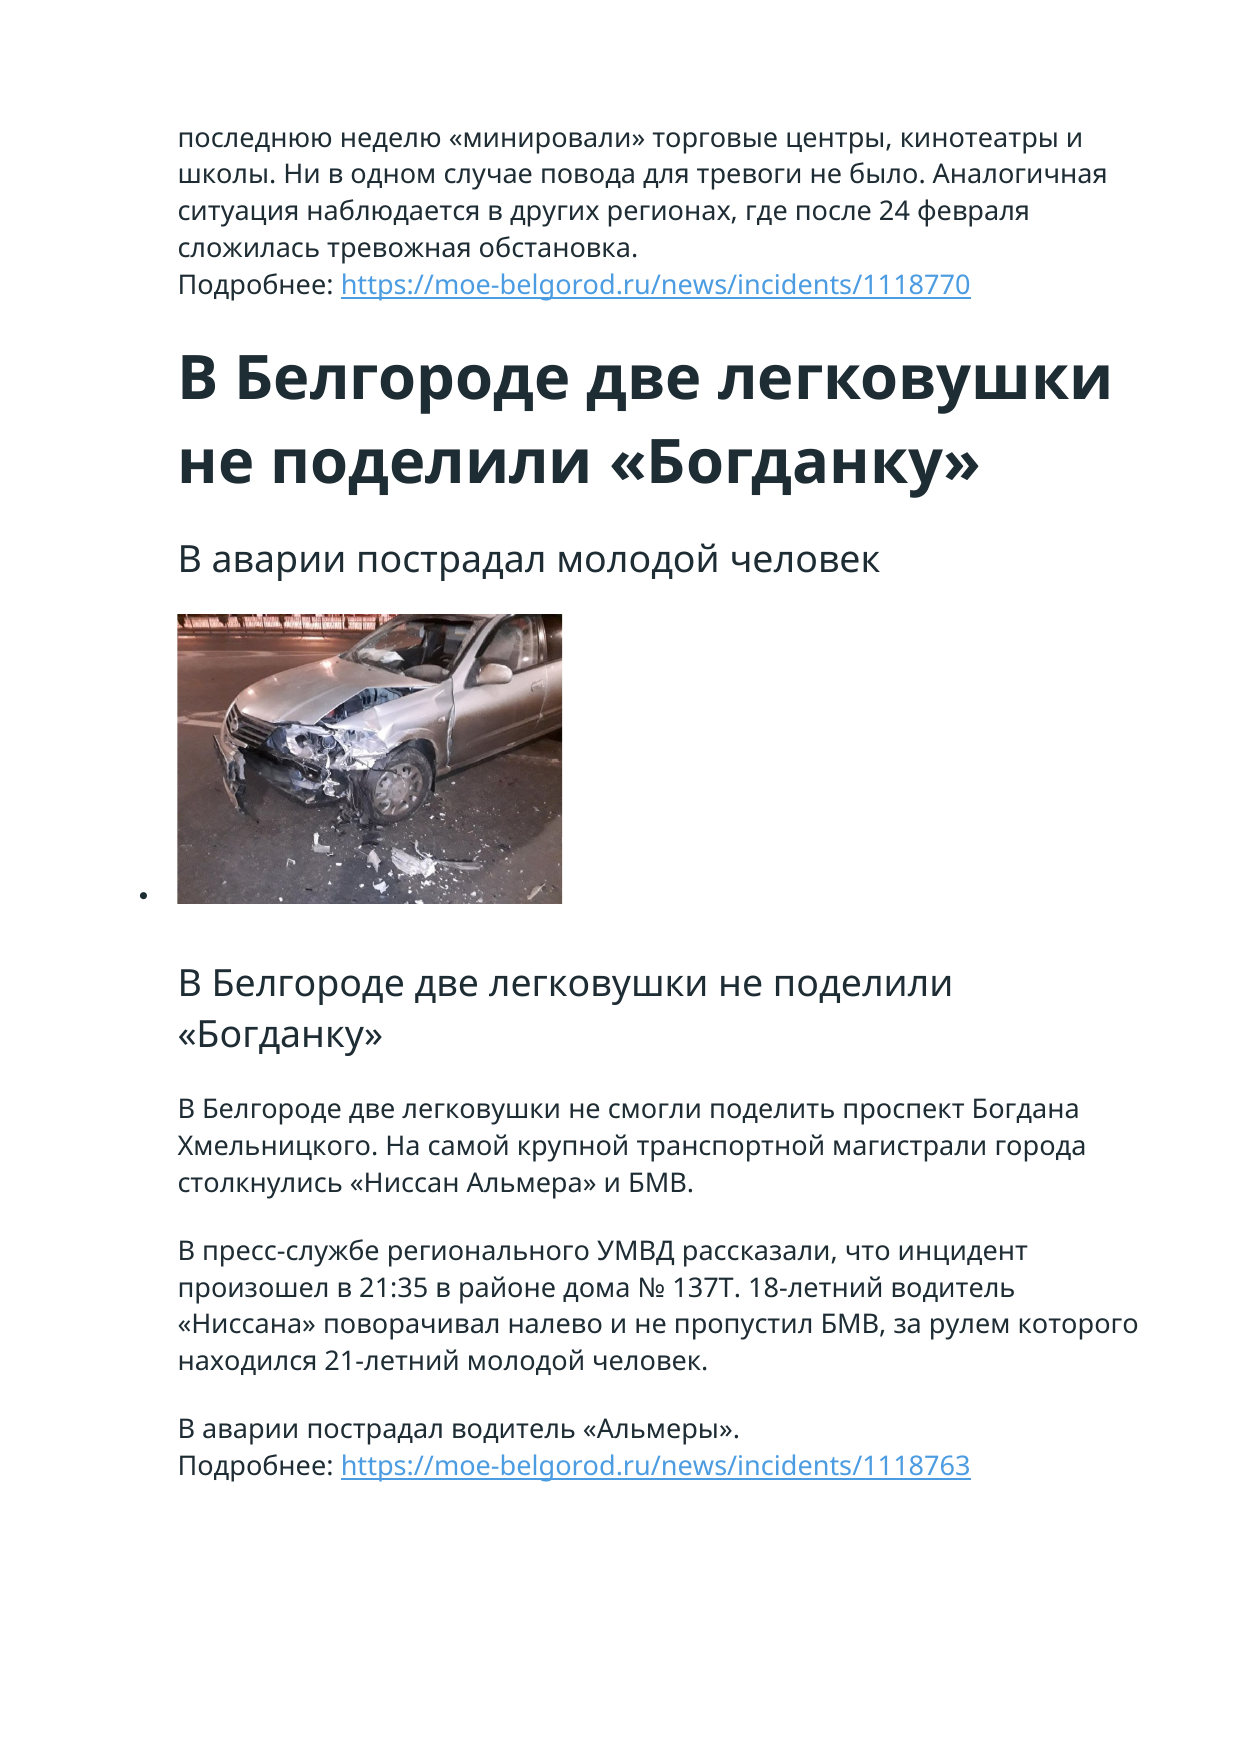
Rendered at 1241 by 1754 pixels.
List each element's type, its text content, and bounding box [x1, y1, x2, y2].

text В пресс-службе регионального УМВД рассказали, что инцидент произошел в 21:35 в районе дома № 137Т. 18-летний водитель «Ниссана» поворачивал налево и не пропустил БМВ, за рулем которого находился 21-летний молодой человек. [177, 1231, 1152, 1379]
text В аварии пострадал водитель «Альмеры». Подробнее: https://moe-belgorod.ru/news/incidents/1118763 [177, 1410, 1152, 1484]
subtitle В Белгороде две легковушки не поделили «Богданку» [177, 334, 1152, 501]
picture [177, 614, 563, 904]
text В Белгороде две легковушки не смогли поделить проспект Богдана Хмельницкого. На самой крупной транспортной магистрали города столкнулись «Ниссан Альмера» и БМВ. [177, 1089, 1152, 1200]
subtitle В аварии пострадал молодой человек [177, 532, 1152, 583]
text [177, 118, 1152, 302]
subtitle В Белгороде две легковушки не поделили «Богданку» [177, 956, 1152, 1058]
